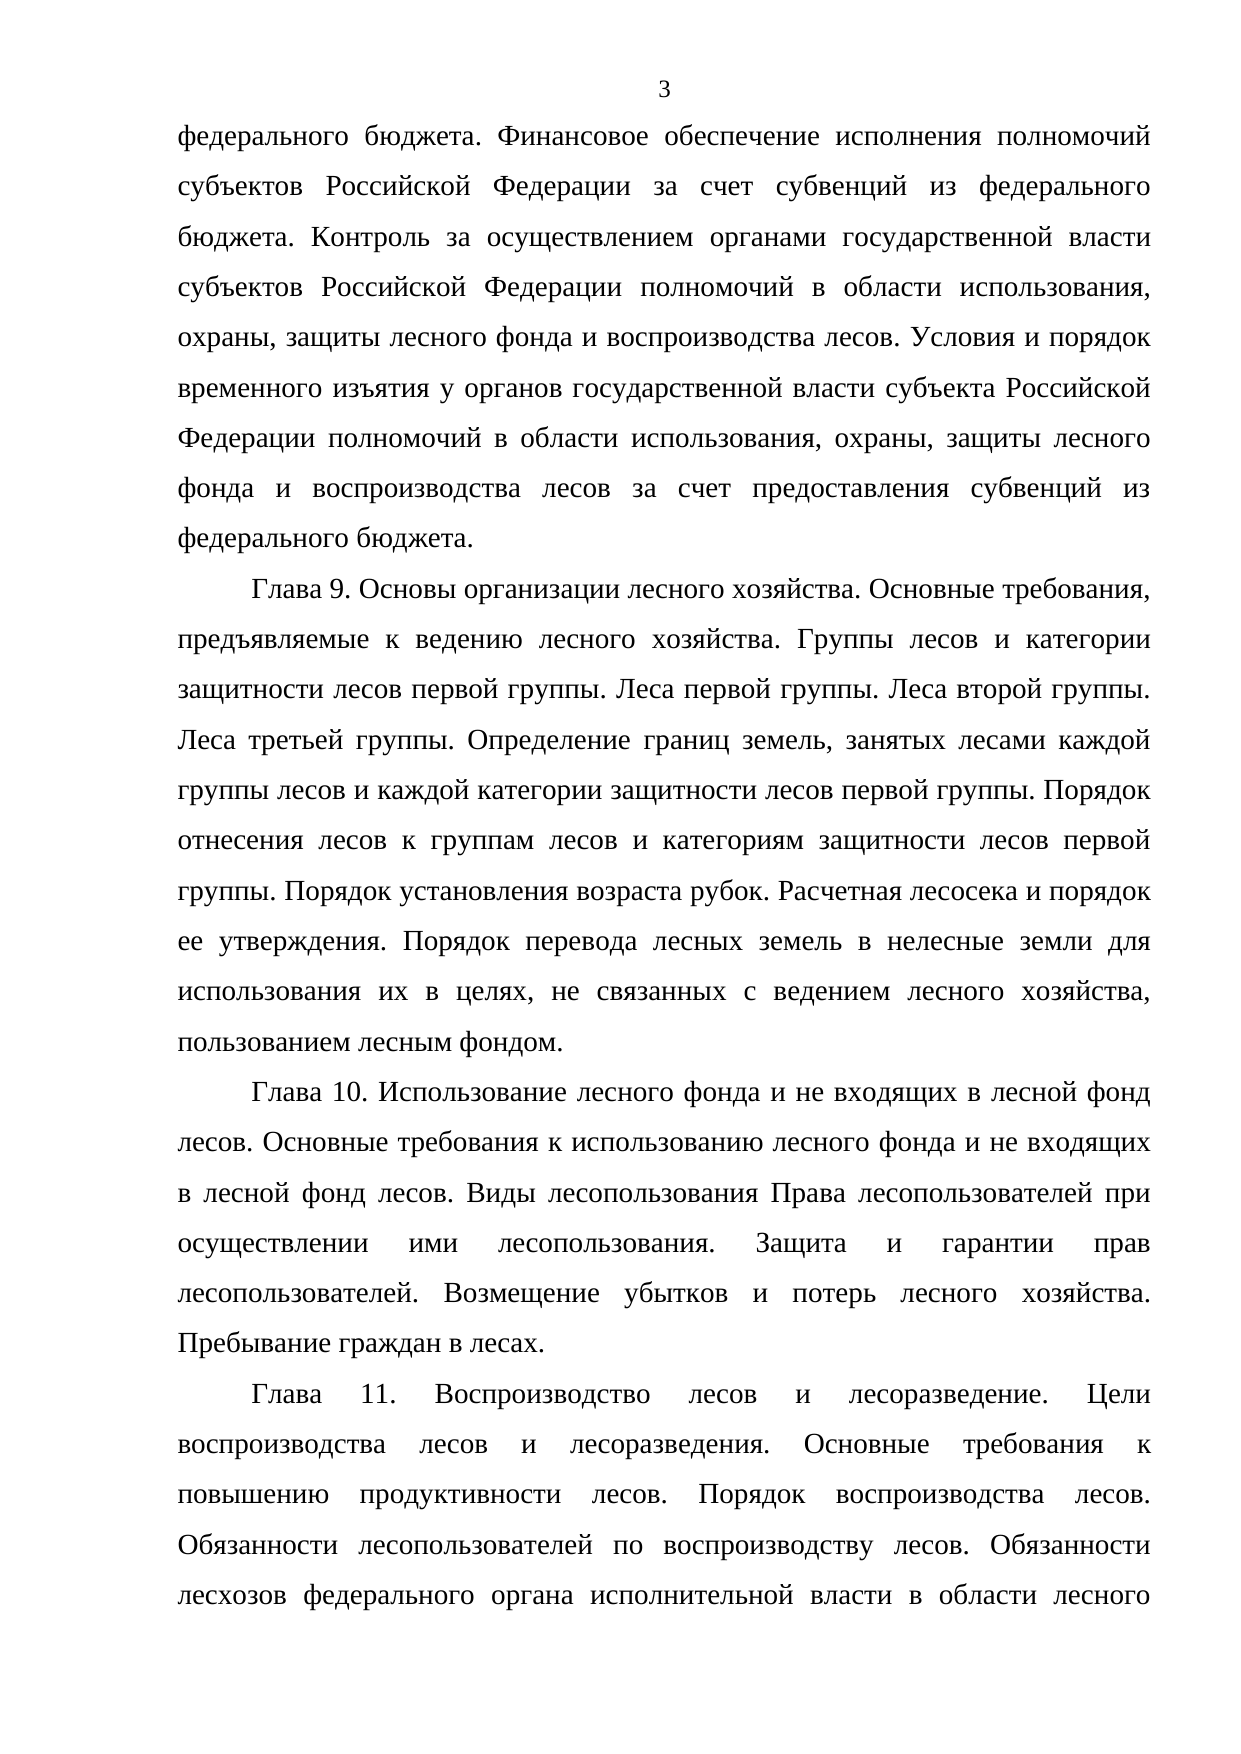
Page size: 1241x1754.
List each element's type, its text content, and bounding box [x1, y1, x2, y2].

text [177, 118, 1152, 554]
text Глава 9. Основы организации лесного хозяйства. Основные требования, предъявляемые к ведению лесного хозяйства. Группы лесов и категории защитности лесов первой группы. Леса первой группы. Леса второй группы. Леса третьей группы. Определение границ земель, занятых лесами каждой группы лесов и каждой категории защитности лесов первой группы. Порядок отнесения лесов к группам лесов и категориям защитности лесов первой группы. Порядок установления возраста рубок. Расчетная лесосека и порядок ее утверждения. Порядок перевода лесных земель в нелесные земли для использования их в целях, не связанных с ведением лесного хозяйства, пользованием лесным фондом. [177, 571, 1152, 1057]
text Глава 10. Использование лесного фонда и не входящих в лесной фонд лесов. Основные требования к использованию лесного фонда и не входящих в лесной фонд лесов. Виды лесопользования Права лесопользователей при осуществлении ими лесопользования. Защита и гарантии прав лесопользователей. Возмещение убытков и потерь лесного хозяйства. Пребывание граждан в лесах. [177, 1074, 1152, 1359]
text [177, 1376, 1152, 1611]
